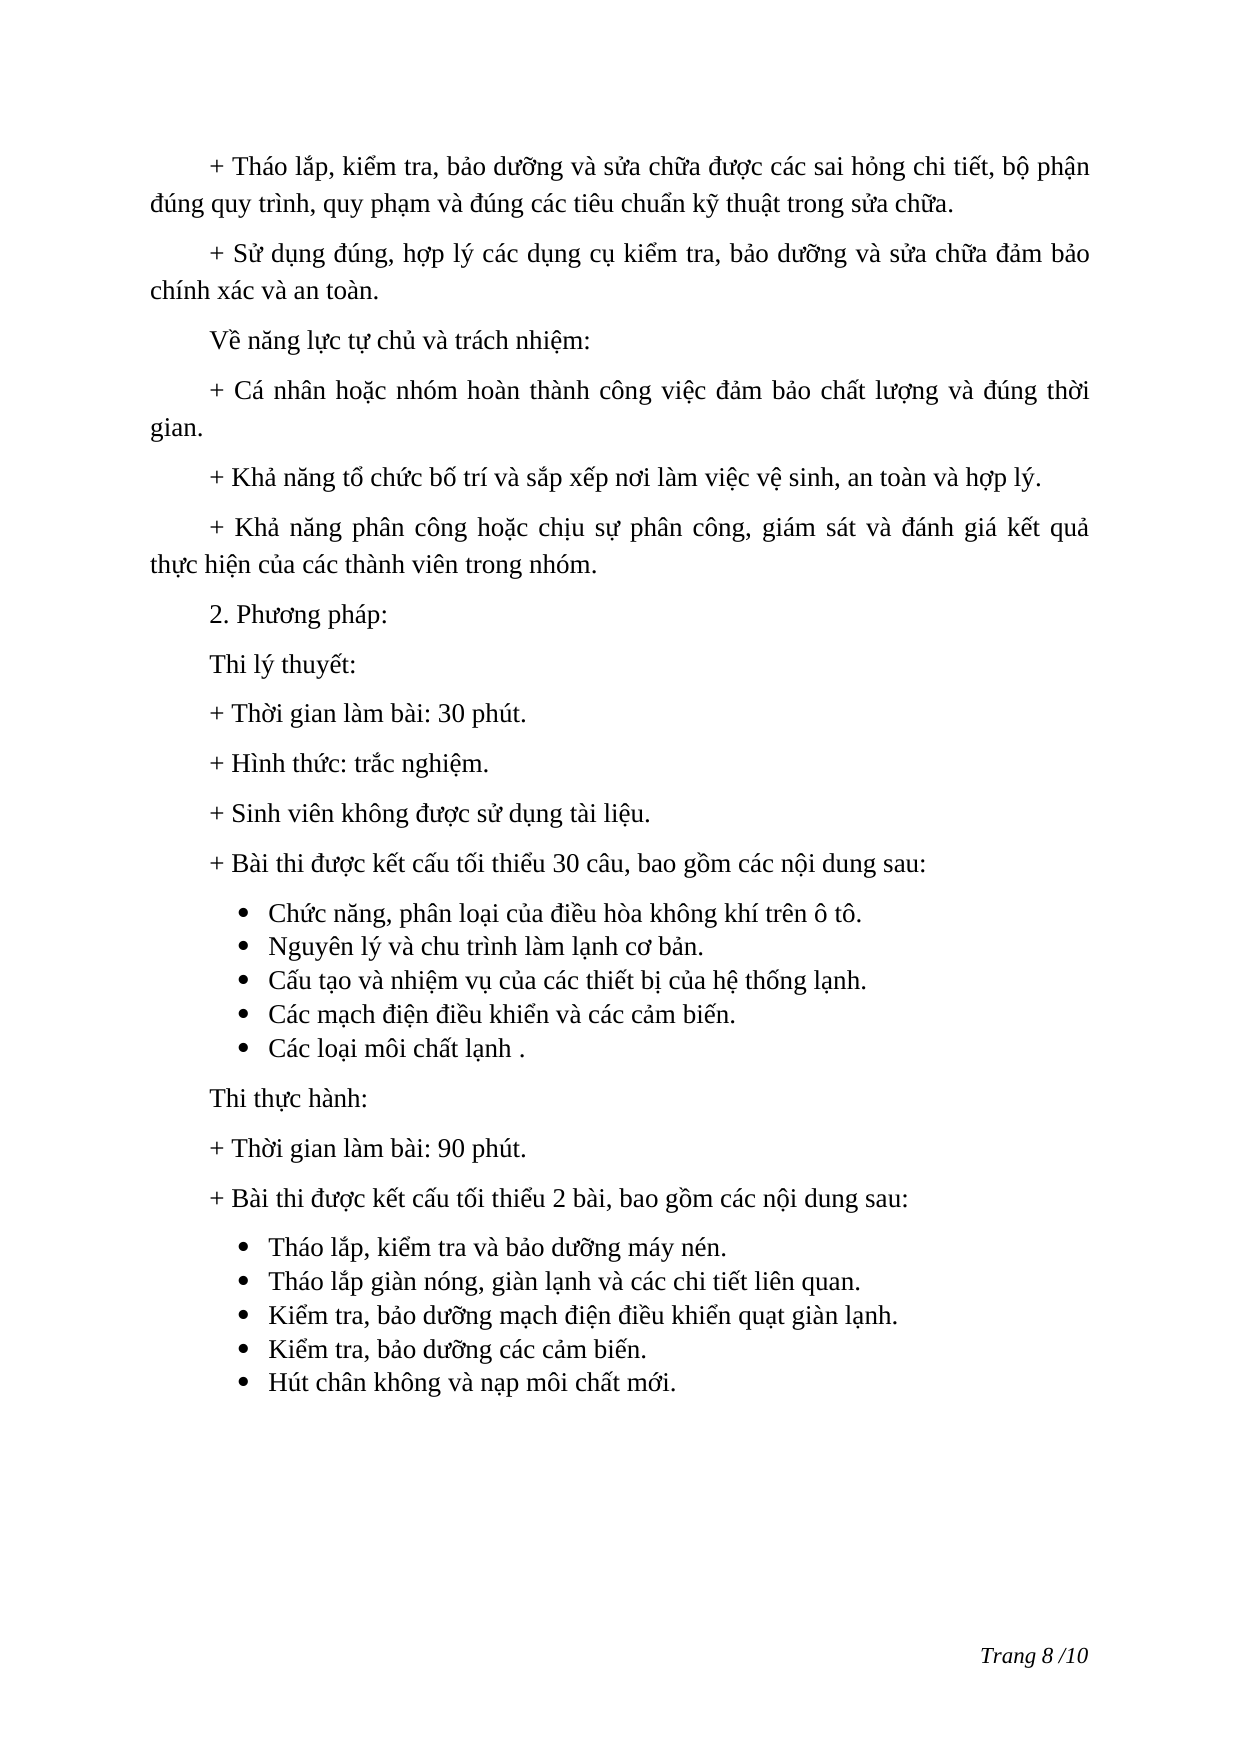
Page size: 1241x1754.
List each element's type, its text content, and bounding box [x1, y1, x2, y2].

text + Tháo lắp, kiểm tra, bảo dưỡng và sửa chữa được các sai hỏng chi tiết, bộ phận đúng quy trình, quy phạm và đúng các tiêu chuẩn kỹ thuật trong sửa chữa. [150, 150, 1090, 218]
list Tháo lắp giàn nóng, giàn lạnh và các chi tiết liên quan. [239, 1265, 1090, 1296]
list Hút chân không và nạp môi chất mới. [239, 1366, 1090, 1398]
text + Khả năng phân công hoặc chịu sự phân công, giám sát và đánh giá kết quả thực hiện của các thành viên trong nhóm. [150, 511, 1090, 579]
text Thi lý thuyết: [150, 648, 1090, 679]
list Các loại môi chất lạnh . [239, 1032, 1090, 1063]
text + Sinh viên không được sử dụng tài liệu. [150, 797, 1090, 828]
list Chức năng, phân loại của điều hòa không khí trên ô tô. [239, 897, 1090, 928]
text + Cá nhân hoặc nhóm hoàn thành công việc đảm bảo chất lượng và đúng thời gian. [150, 374, 1090, 442]
text + Khả năng tổ chức bố trí và sắp xếp nơi làm việc vệ sinh, an toàn và hợp lý. [150, 461, 1090, 492]
text + Bài thi được kết cấu tối thiểu 30 câu, bao gồm các nội dung sau: [150, 847, 1090, 878]
list Kiểm tra, bảo dưỡng mạch điện điều khiển quạt giàn lạnh. [239, 1299, 1090, 1330]
list Nguyên lý và chu trình làm lạnh cơ bản. [239, 930, 1090, 962]
text Về năng lực tự chủ và trách nhiệm: [150, 324, 1090, 355]
list Kiểm tra, bảo dưỡng các cảm biến. [239, 1333, 1090, 1364]
text + Bài thi được kết cấu tối thiểu 2 bài, bao gồm các nội dung sau: [150, 1182, 1090, 1213]
text 2. Phương pháp: [150, 598, 1090, 629]
text + Hình thức: trắc nghiệm. [150, 747, 1090, 778]
text + Thời gian làm bài: 30 phút. [150, 697, 1090, 729]
list Tháo lắp, kiểm tra và bảo dưỡng máy nén. [239, 1231, 1090, 1263]
text + Sử dụng đúng, hợp lý các dụng cụ kiểm tra, bảo dưỡng và sửa chữa đảm bảo chính xác và an toàn. [150, 237, 1090, 306]
text + Thời gian làm bài: 90 phút. [150, 1132, 1090, 1163]
list Các mạch điện điều khiển và các cảm biến. [239, 998, 1090, 1029]
list Cấu tạo và nhiệm vụ của các thiết bị của hệ thống lạnh. [239, 964, 1090, 995]
text Thi thực hành: [150, 1082, 1090, 1113]
